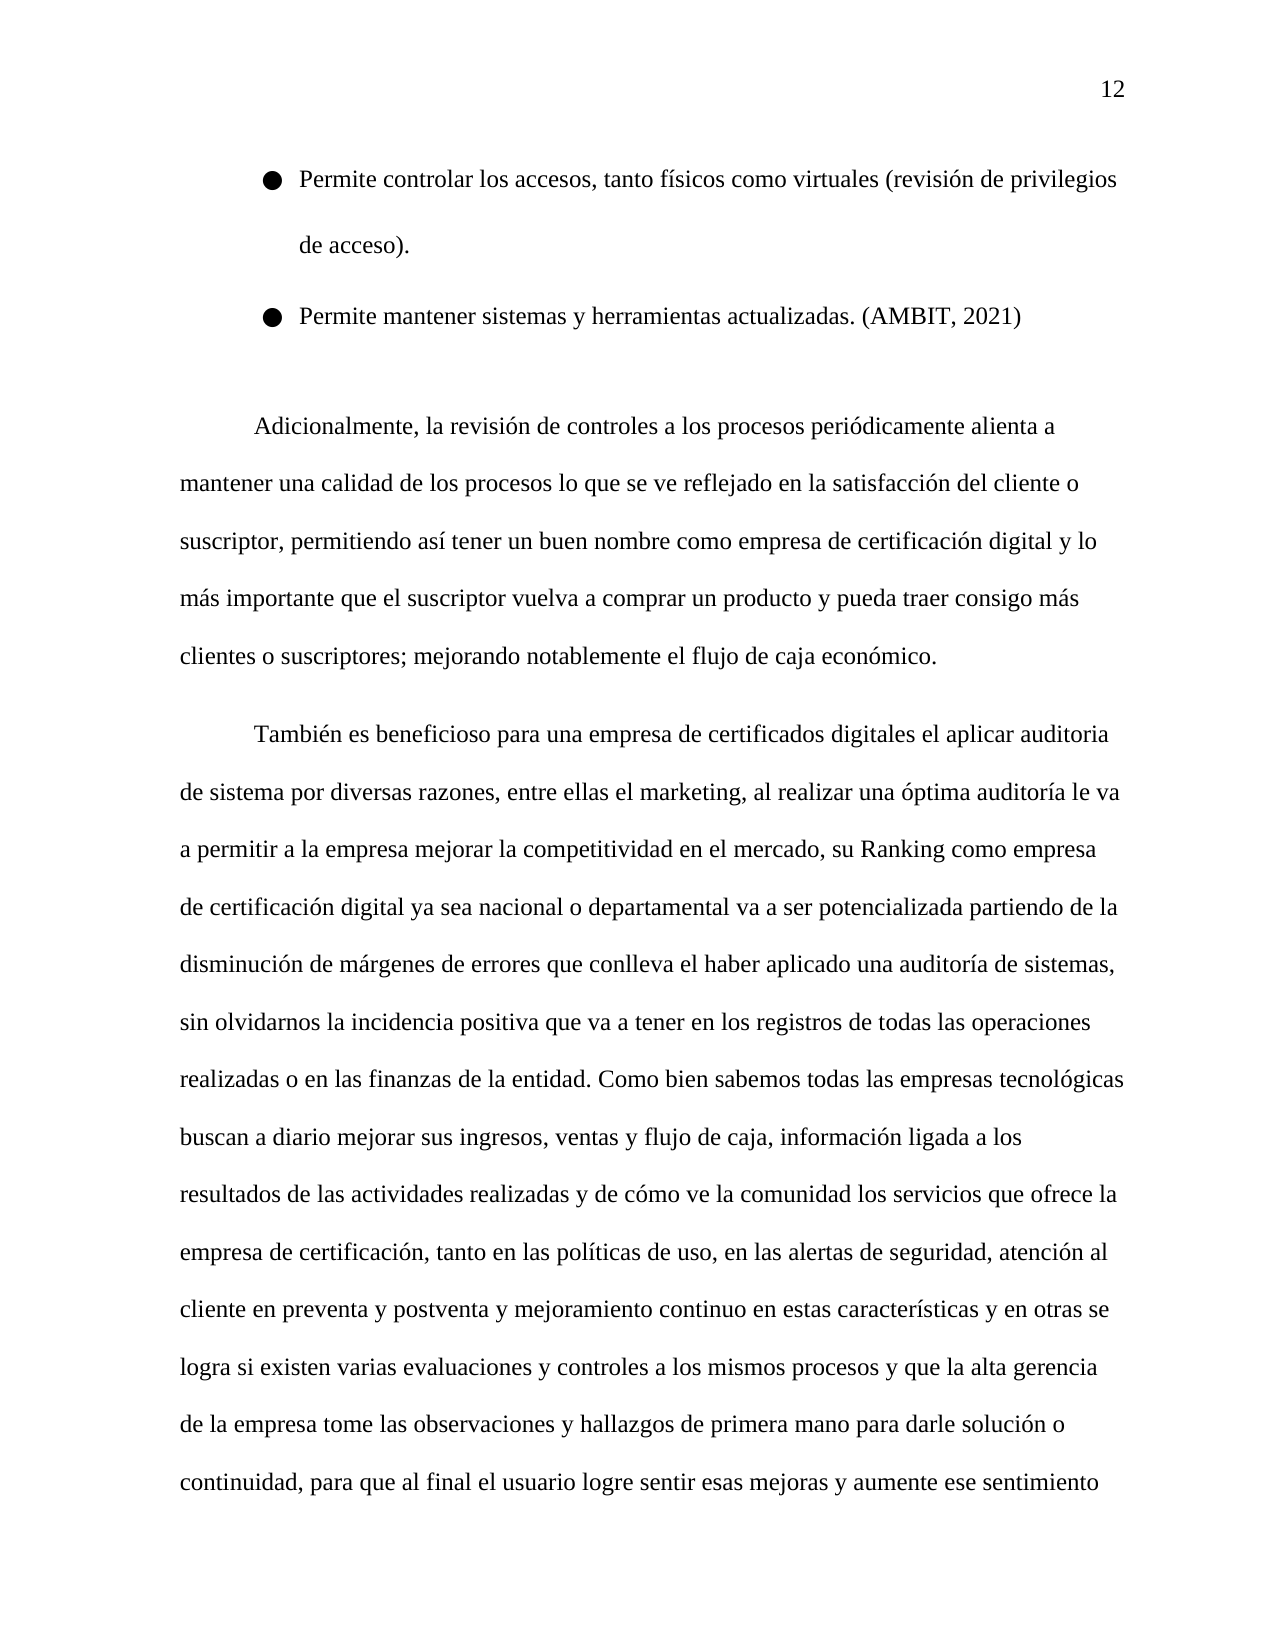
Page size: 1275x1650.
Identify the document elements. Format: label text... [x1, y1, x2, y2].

list Permite controlar los accesos, tanto físicos como virtuales (revisión de privilegios de acceso). [261, 150, 1125, 259]
text Adicionalmente, la revisión de controles a los procesos periódicamente alienta a mantener una calidad de los procesos lo que se ve reflejado en la satisfacción del cliente o suscriptor, permitiendo así tener un buen nombre como empresa de certificación digital y lo más importante que el suscriptor vuelva a comprar un producto y pueda traer consigo más clientes o suscriptores; mejorando notablemente el flujo de caja económico. [179, 411, 1125, 669]
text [179, 719, 1125, 1495]
list Permite mantener sistemas y herramientas actualizadas. (AMBIT, 2021) [261, 287, 1125, 339]
